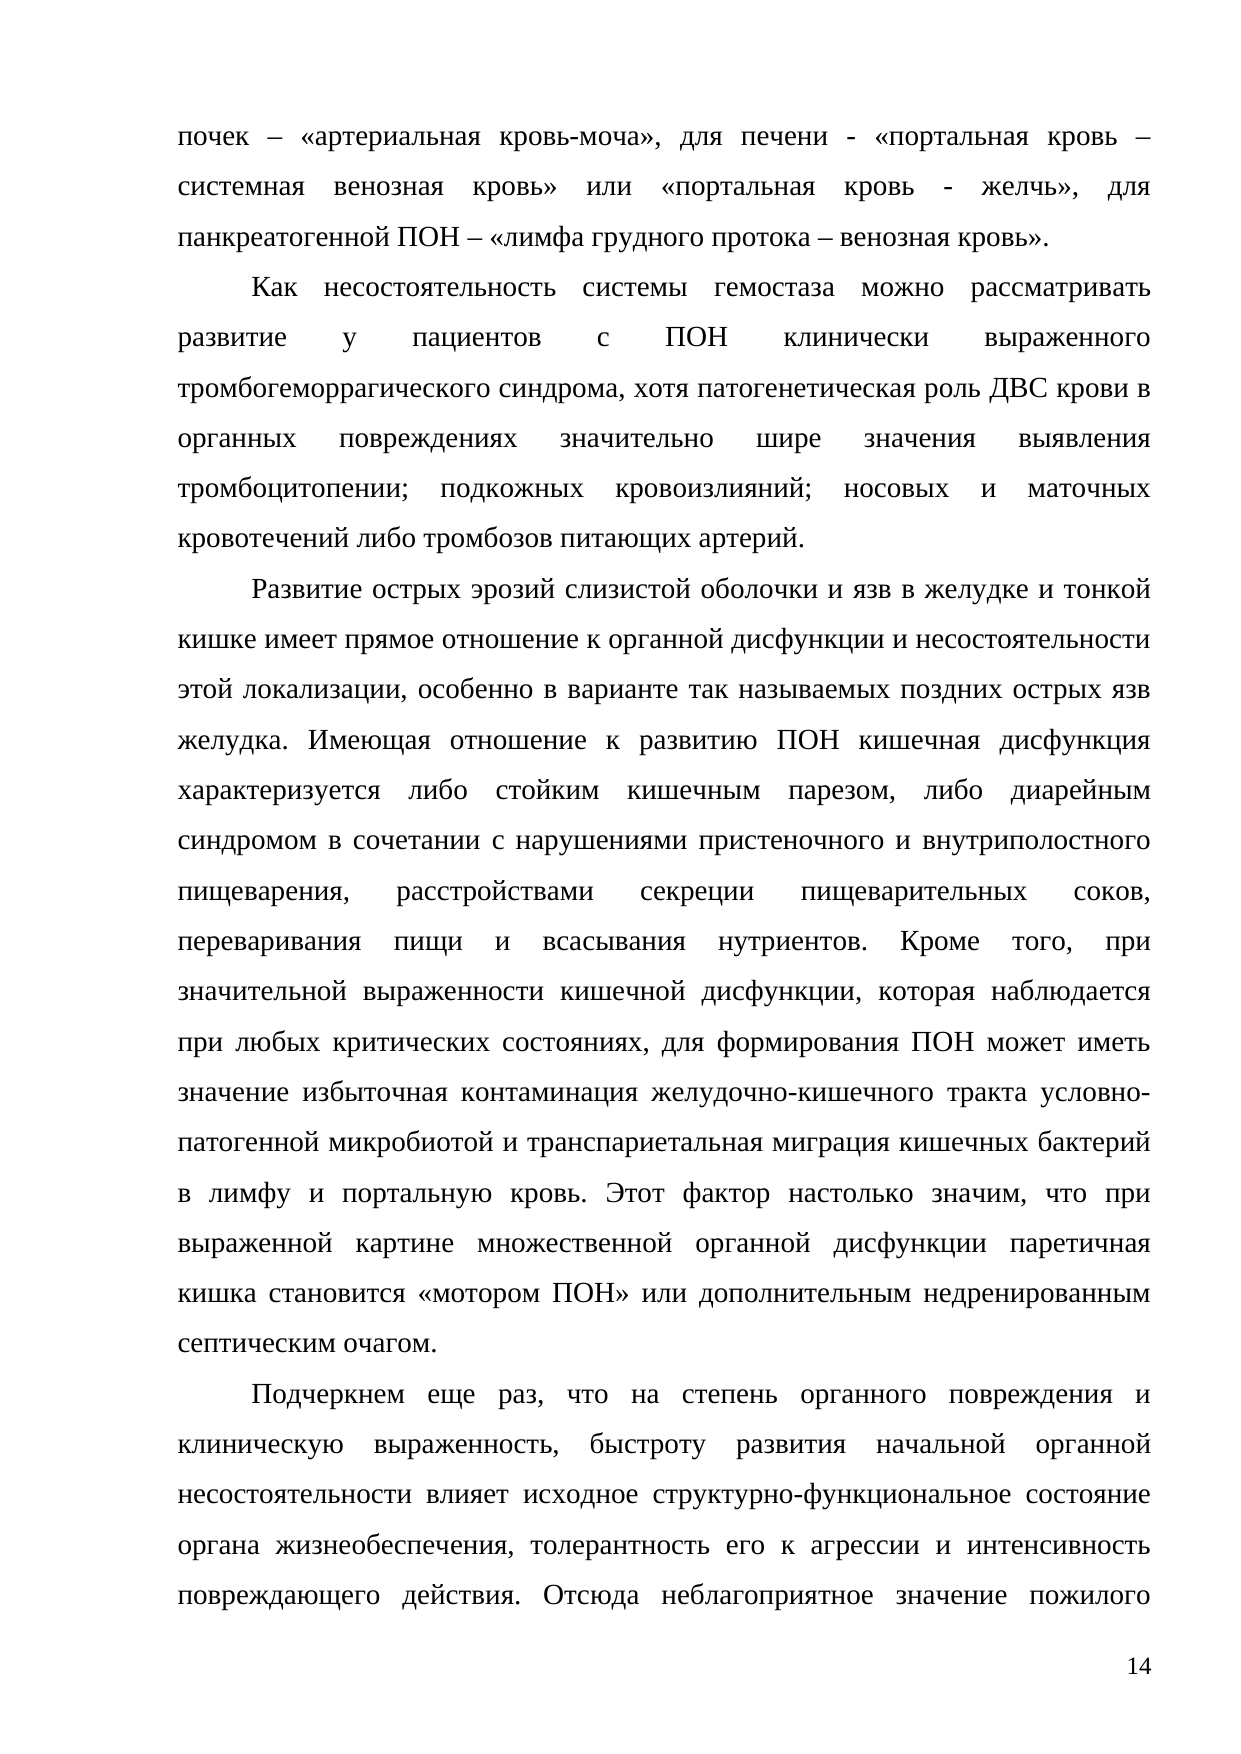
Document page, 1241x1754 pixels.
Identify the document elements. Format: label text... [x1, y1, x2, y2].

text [177, 1376, 1152, 1611]
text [177, 118, 1152, 252]
text Развитие острых эрозий слизистой оболочки и язв в желудке и тонкой кишке имеет прямое отношение к органной дисфункции и несостоятельности этой локализации, особенно в варианте так называемых поздних острых язв желудка. Имеющая отношение к развитию ПОН кишечная дисфункция характеризуется либо стойким кишечным парезом, либо диарейным синдромом в сочетании с нарушениями пристеночного и внутриполостного пищеварения, расстройствами секреции пищеварительных соков, переваривания пищи и всасывания нутриентов. Кроме того, при значительной выраженности кишечной дисфункции, которая наблюдается при любых критических состояниях, для формирования ПОН может иметь значение избыточная контаминация желудочно-кишечного тракта условно-патогенной микробиотой и транспариетальная миграция кишечных бактерий в лимфу и портальную кровь. Этот фактор настолько значим, что при выраженной картине множественной органной дисфункции паретичная кишка становится «мотором ПОН» или дополнительным недренированным септическим очагом. [177, 571, 1152, 1359]
text Как несостоятельность системы гемостаза можно рассматривать развитие у пациентов с ПОН клинически выраженного тромбогеморрагического синдрома, хотя патогенетическая роль ДВС крови в органных повреждениях значительно шире значения выявления тромбоцитопении; подкожных кровоизлияний; носовых и маточных кровотечений либо тромбозов питающих артерий. [177, 269, 1152, 554]
